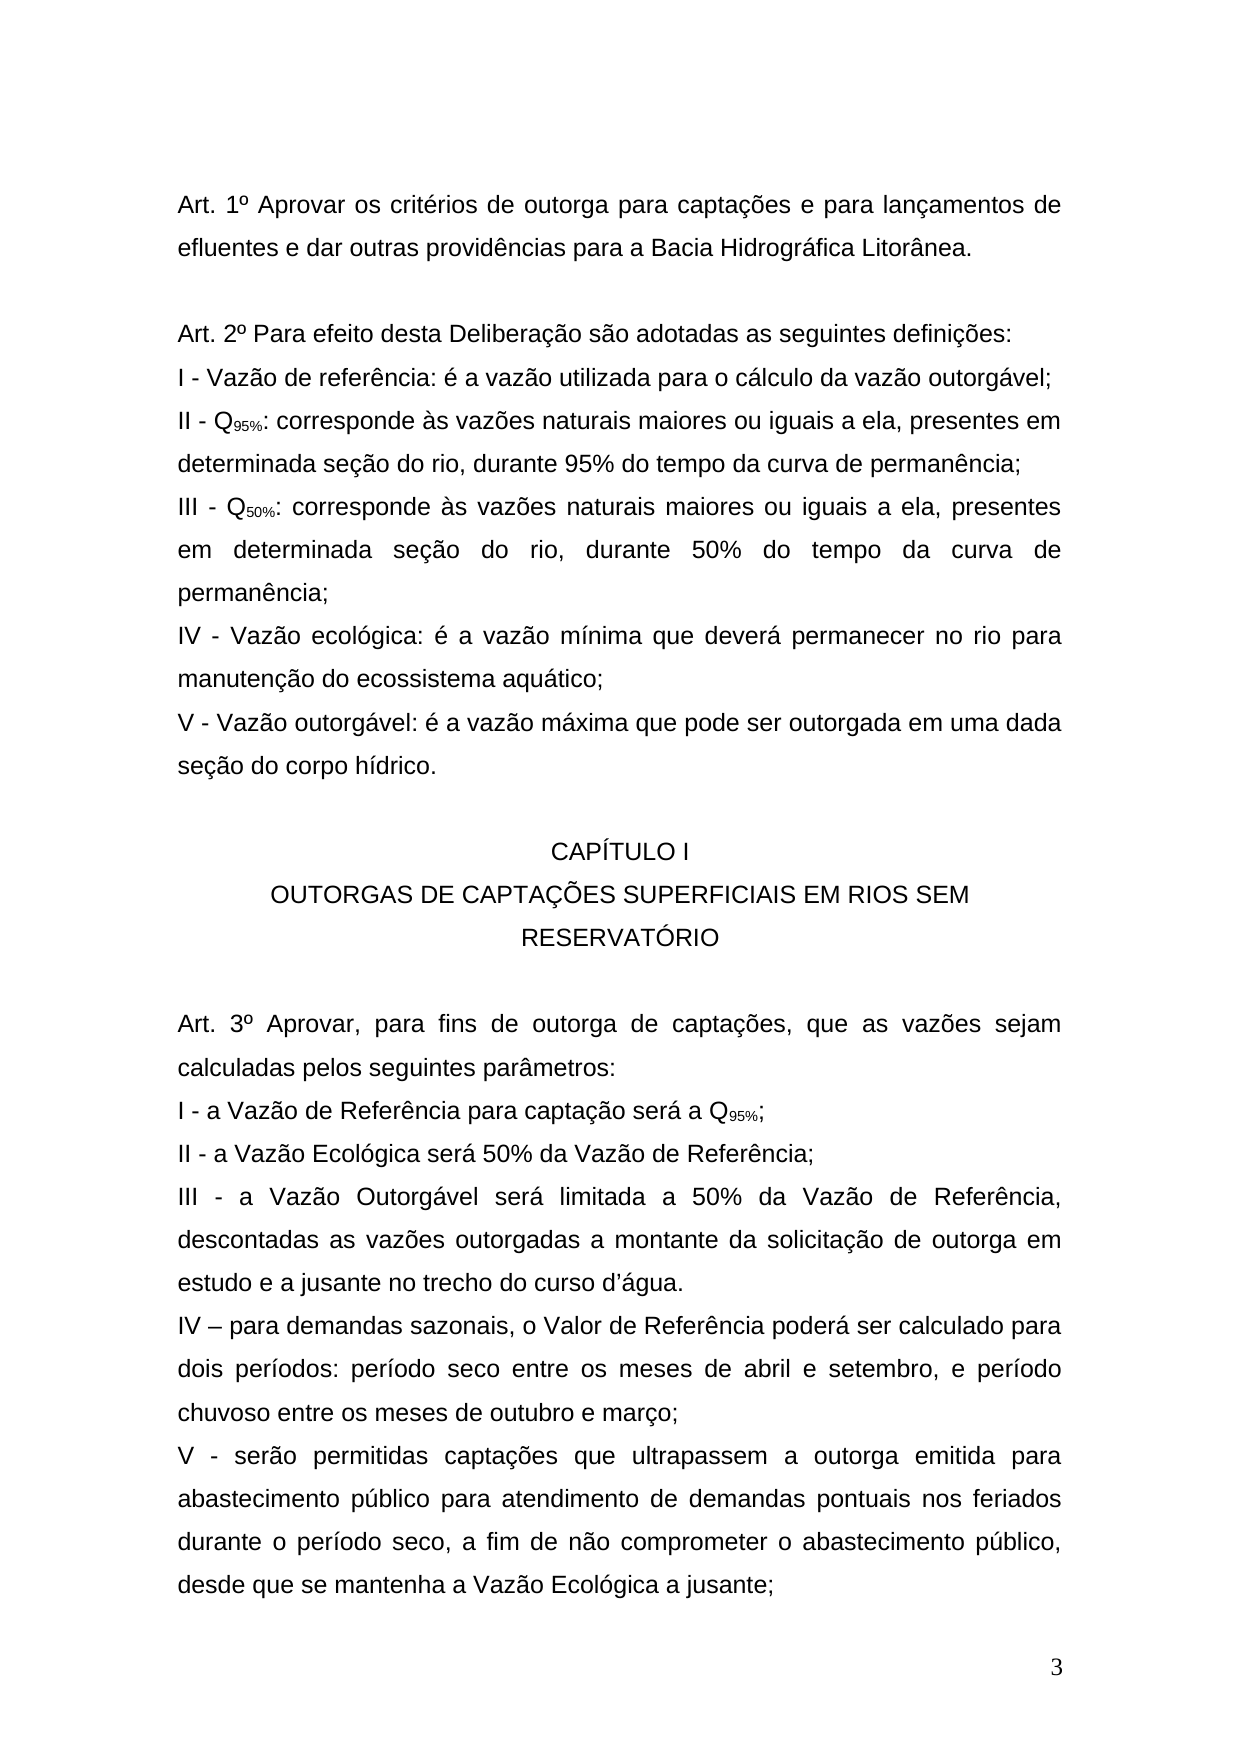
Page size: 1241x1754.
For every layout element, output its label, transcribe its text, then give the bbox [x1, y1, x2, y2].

text III - Q50%: corresponde às vazões naturais maiores ou iguais a ela, presentes em determinada seção do rio, durante 50% do tempo da curva de permanência; [177, 492, 1063, 607]
text IV – para demandas sazonais, o Valor de Referência poderá ser calculado para dois períodos: período seco entre os meses de abril e setembro, e período chuvoso entre os meses de outubro e março; [177, 1311, 1063, 1426]
text CAPÍTULO I [177, 837, 1063, 866]
text I - a Vazão de Referência para captação será a Q95%; [177, 1096, 1063, 1124]
text OUTORGAS DE CAPTAÇÕES SUPERFICIAIS EM RIOS SEM RESERVATÓRIO [177, 880, 1063, 952]
text II - a Vazão Ecológica será 50% da Vazão de Referência; [177, 1139, 1063, 1168]
text I - Vazão de referência: é a vazão utilizada para o cálculo da vazão outorgável; [177, 363, 1063, 391]
text IV - Vazão ecológica: é a vazão mínima que deverá permanecer no rio para manutenção do ecossistema aquático; [177, 621, 1063, 693]
text III - a Vazão Outorgável será limitada a 50% da Vazão de Referência, descontadas as vazões outorgadas a montante da solicitação de outorga em estudo e a jusante no trecho do curso d’água. [177, 1182, 1063, 1297]
text V - serão permitidas captações que ultrapassem a outorga emitida para abastecimento público para atendimento de demandas pontuais nos feriados durante o período seco, a fim de não comprometer o abastecimento público, desde que se mantenha a Vazão Ecológica a jusante; [177, 1441, 1063, 1599]
text Art. 2º Para efeito desta Deliberação são adotadas as seguintes definições: [177, 319, 1063, 348]
text V - Vazão outorgável: é a vazão máxima que pode ser outorgada em uma dada seção do corpo hídrico. [177, 708, 1063, 779]
text Art. 3º Aprovar, para fins de outorga de captações, que as vazões sejam calculadas pelos seguintes parâmetros: [177, 1009, 1063, 1081]
text Art. 1º Aprovar os critérios de outorga para captações e para lançamentos de efluentes e dar outras providências para a Bacia Hidrográfica Litorânea. [177, 190, 1063, 262]
text II - Q95%: corresponde às vazões naturais maiores ou iguais a ela, presentes em determinada seção do rio, durante 95% do tempo da curva de permanência; [177, 406, 1063, 478]
